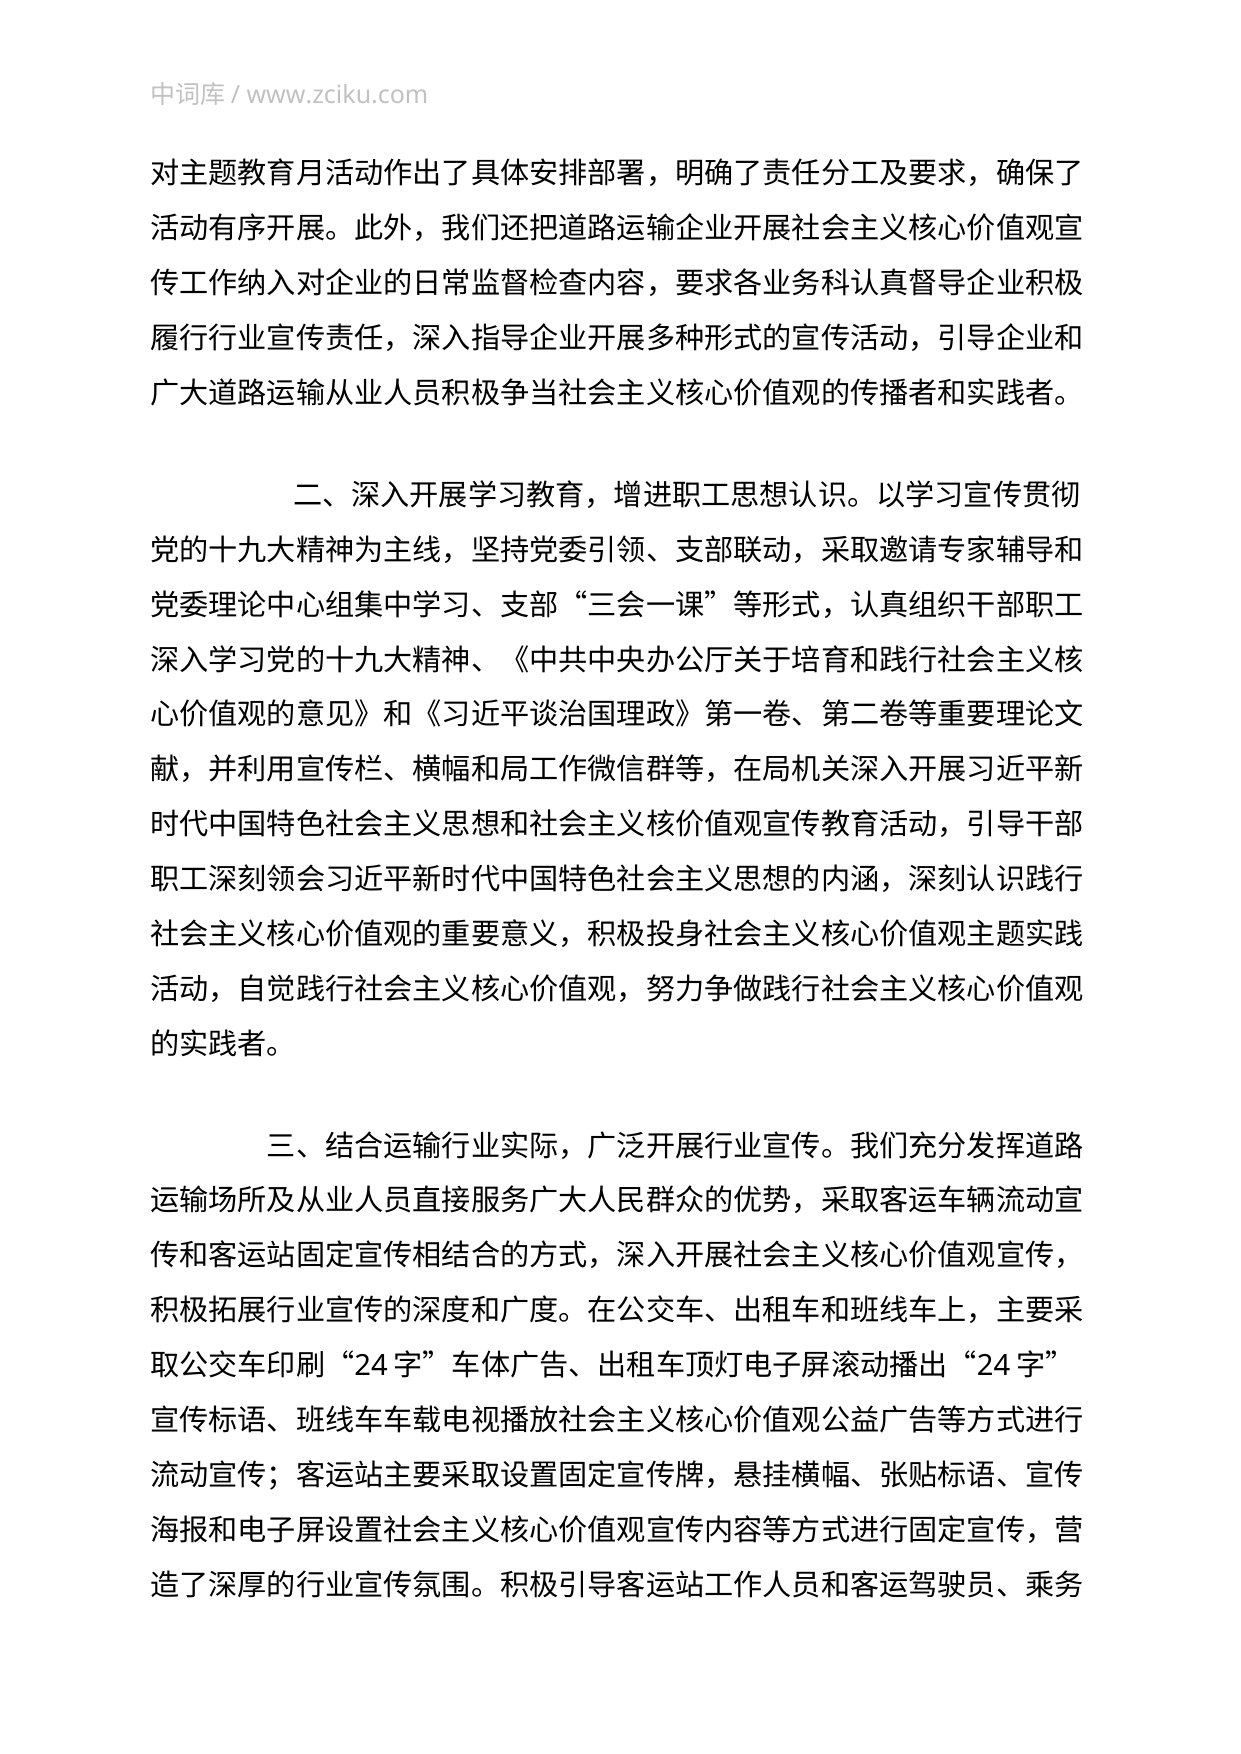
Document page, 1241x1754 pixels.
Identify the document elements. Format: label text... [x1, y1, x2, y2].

text 二、深入开展学习教育，增进职工思想认识。以学习宣传贯彻党的十九大精神为主线，坚持党委引领、支部联动，采取邀请专家辅导和党委理论中心组集中学习、支部“三会一课”等形式，认真组织干部职工深入学习党的十九大精神、《中共中央办公厅关于培育和践行社会主义核心价值观的意见》和《习近平谈治国理政》第一卷、第二卷等重要理论文献，并利用宣传栏、横幅和局工作微信群等，在局机关深入开展习近平新时代中国特色社会主义思想和社会主义核价值观宣传教育活动，引导干部职工深刻领会习近平新时代中国特色社会主义思想的内涵，深刻认识践行社会主义核心价值观的重要意义，积极投身社会主义核心价值观主题实践活动，自觉践行社会主义核心价值观，努力争做践行社会主义核心价值观的实践者。 [150, 471, 1090, 1063]
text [150, 150, 1090, 412]
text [150, 1122, 1090, 1604]
